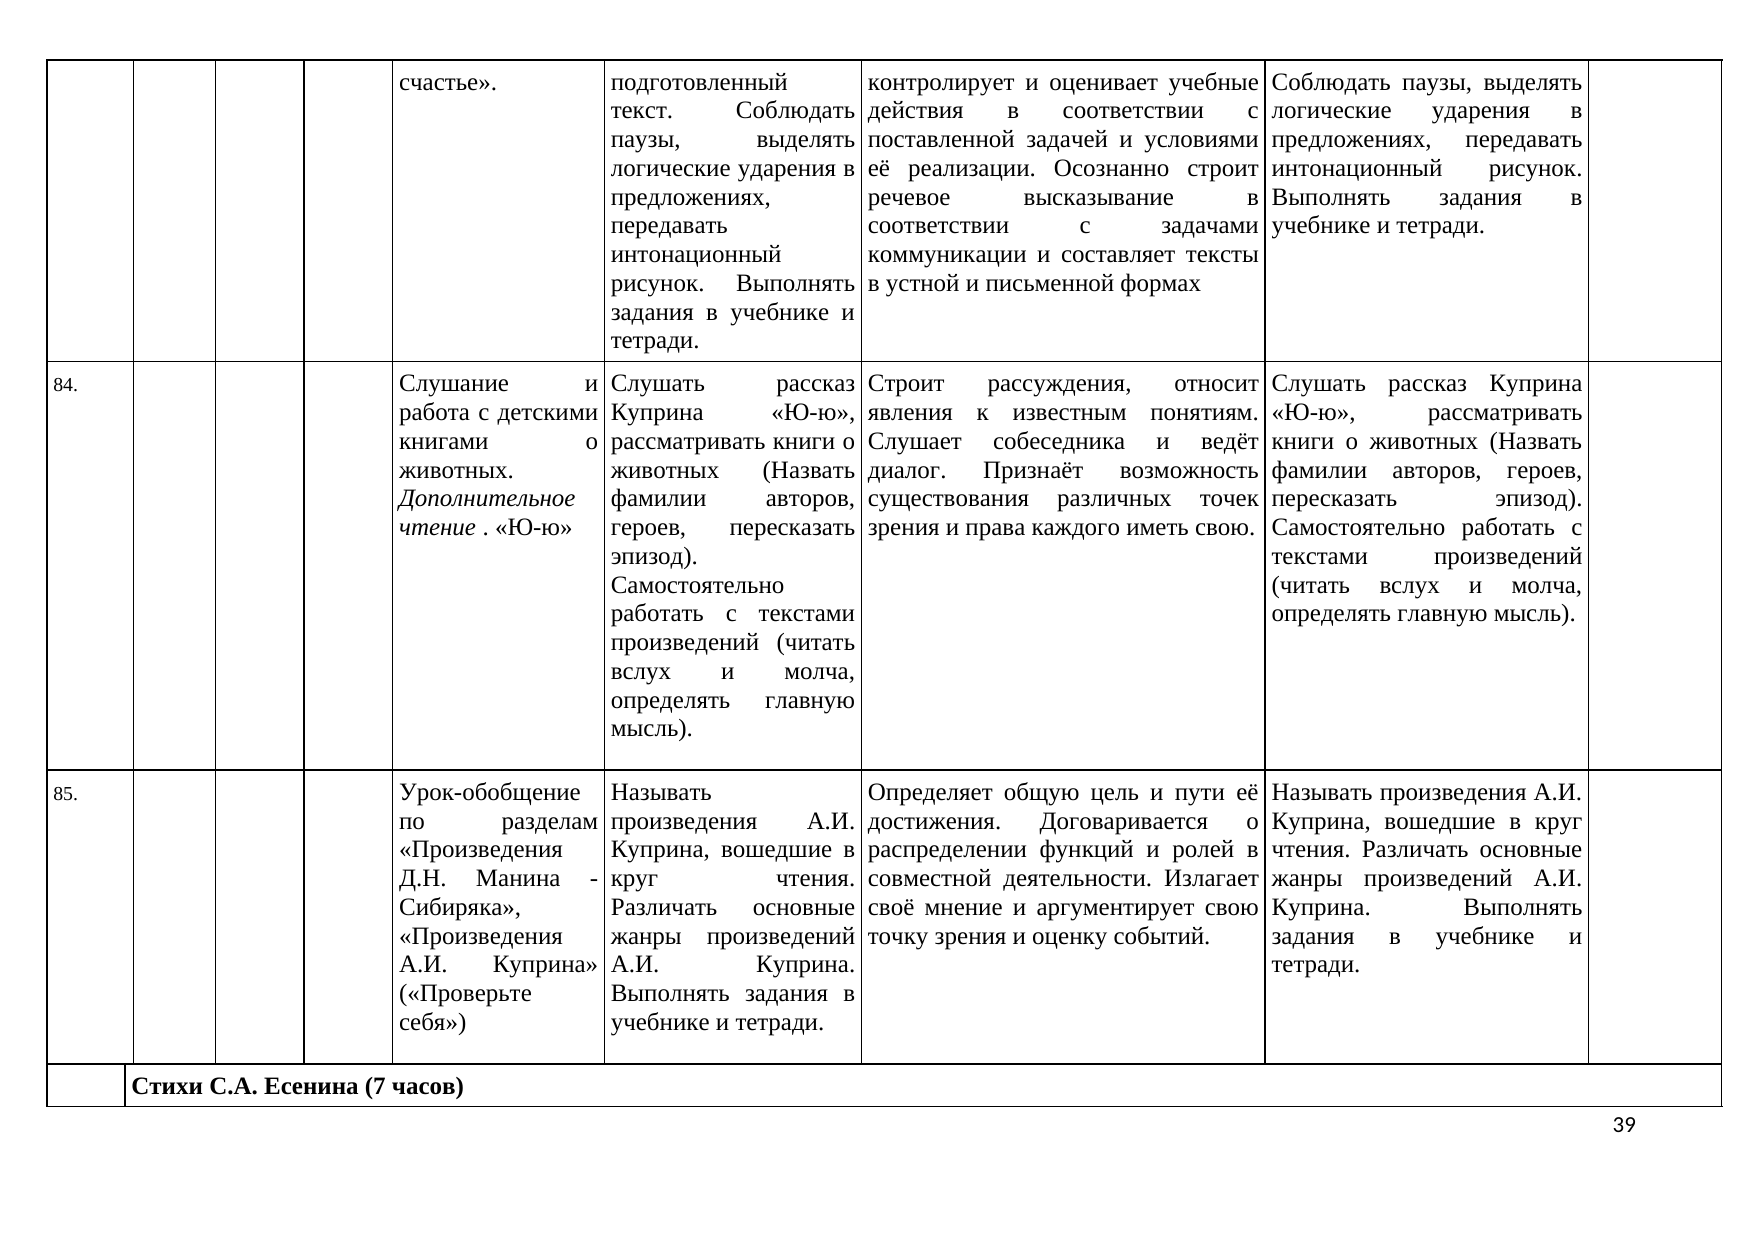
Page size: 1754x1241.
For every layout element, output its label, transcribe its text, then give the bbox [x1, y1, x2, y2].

table_cell Слушать рассказ Куприна «Ю-ю», рассматривать книги о животных (Назвать фамилии авторов, героев, пересказать эпизод). Самостоятельно работать с текстами произведений (читать вслух и молча, определять главную мысль). [1266, 362, 1588, 769]
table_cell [393, 61, 604, 361]
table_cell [862, 61, 1264, 361]
table_cell Строит рассуждения, относит явления к известным понятиям. Слушает собеседника и ведёт диалог. Признаёт возможность существования различных точек зрения и права каждого иметь свою. [862, 362, 1264, 769]
table_cell [134, 771, 215, 1063]
table_cell [216, 362, 303, 769]
table_cell Называть произведения А.И. Куприна, вошедшие в круг чтения. Различать основные жанры произведений А.И. Куприна. Выполнять задания в учебнике и тетради. [605, 771, 861, 1063]
table_cell Слушать рассказ Куприна «Ю-ю», рассматривать книги о животных (Назвать фамилии авторов, героев, пересказать эпизод). Самостоятельно работать с текстами произведений (читать вслух и молча, определять главную мысль). [605, 362, 861, 769]
table_cell Определяет общую цель и пути её достижения. Договаривается о распределении функций и ролей в совместной деятельности. Излагает своё мнение и аргументирует свою точку зрения и оценку событий. [862, 771, 1264, 1063]
table_cell [1589, 771, 1721, 1063]
table_cell [1589, 362, 1721, 769]
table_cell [1266, 61, 1588, 361]
table_cell [134, 362, 215, 769]
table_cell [605, 61, 861, 361]
table_cell Называть произведения А.И. Куприна, вошедшие в круг чтения. Различать основные жанры произведений А.И. Куприна. Выполнять задания в учебнике и тетради. [1266, 771, 1588, 1063]
table_cell Урок-обобщение по разделам «Произведения Д.Н. Манина - Сибиряка», «Произведения А.И. Куприна» («Проверьте себя») [393, 771, 604, 1063]
table_cell [134, 61, 215, 361]
table_cell [305, 771, 392, 1063]
table_cell [305, 61, 392, 361]
table_cell Стихи С.А. Есенина (7 часов) [126, 1065, 1721, 1106]
table_cell [216, 61, 303, 361]
table_cell Слушание и работа с детскими книгами о животных. Дополнительное чтение . «Ю-ю» [393, 362, 604, 769]
table_cell [216, 771, 303, 1063]
table_cell [1589, 61, 1721, 361]
table_cell [48, 1065, 124, 1106]
table_cell [48, 362, 133, 769]
table_cell [305, 362, 392, 769]
table_cell [48, 61, 133, 361]
table_cell [48, 771, 133, 1063]
